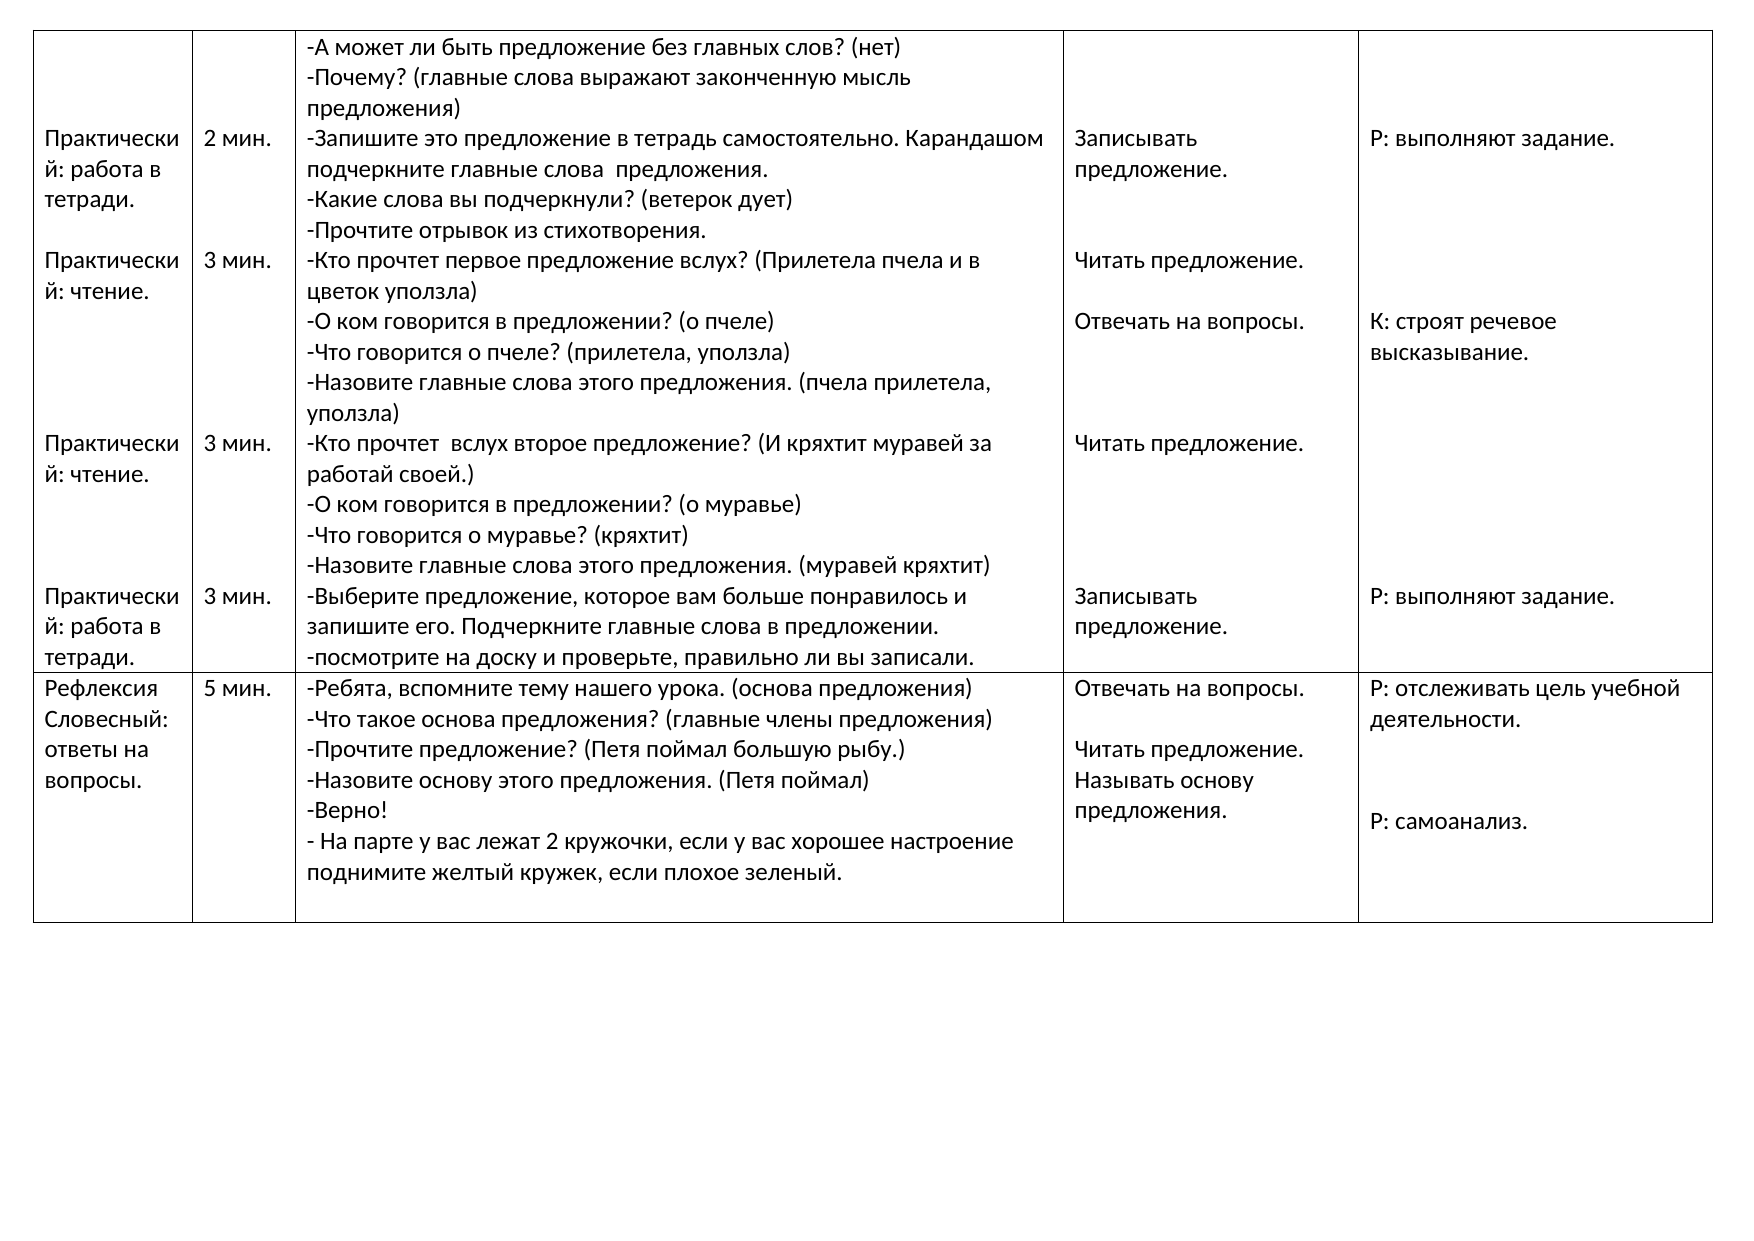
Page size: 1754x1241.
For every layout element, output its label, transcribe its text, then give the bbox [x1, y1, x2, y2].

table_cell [1359, 31, 1712, 672]
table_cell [34, 31, 192, 672]
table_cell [193, 31, 295, 672]
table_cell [1064, 31, 1358, 672]
table_cell -Ребята, вспомните тему нашего урока. (основа предложения) -Что такое основа предложения? (главные члены предложения) -Прочтите предложение? (Петя поймал большую рыбу.) -Назовите основу этого предложения. (Петя поймал) -Верно! - На парте у вас лежат 2 кружочки, если у вас хорошее настроение поднимите желтый кружек, если плохое зеленый. [296, 673, 1063, 922]
table_cell Р: отслеживать цель учебной деятельности. Р: самоанализ. [1359, 673, 1712, 922]
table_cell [296, 31, 1063, 672]
table_cell Отвечать на вопросы. Читать предложение. Называть основу предложения. [1064, 673, 1358, 922]
table_cell Рефлексия Словесный: ответы на вопросы. [34, 673, 192, 922]
table_cell 5 мин. [193, 673, 295, 922]
